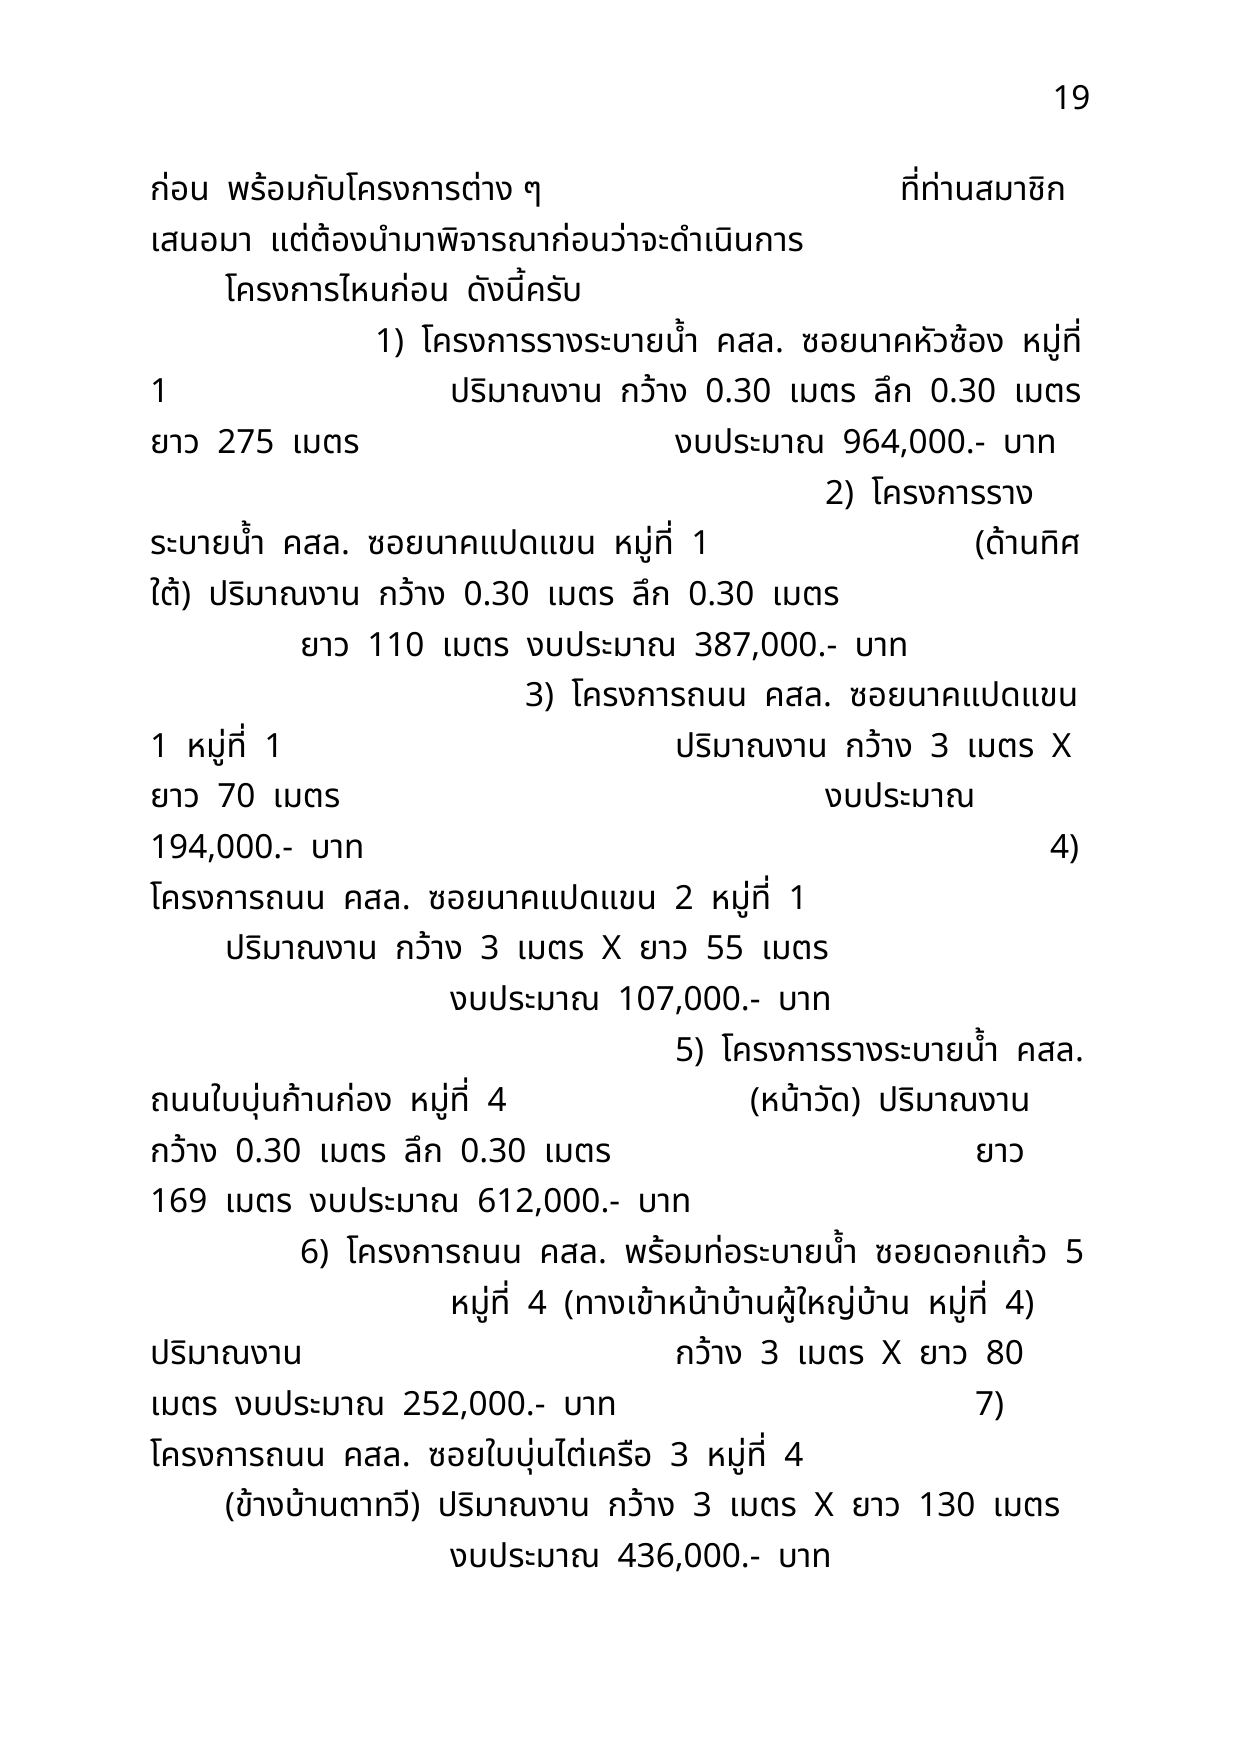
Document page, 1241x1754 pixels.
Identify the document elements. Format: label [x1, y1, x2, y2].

text [150, 165, 1090, 1582]
